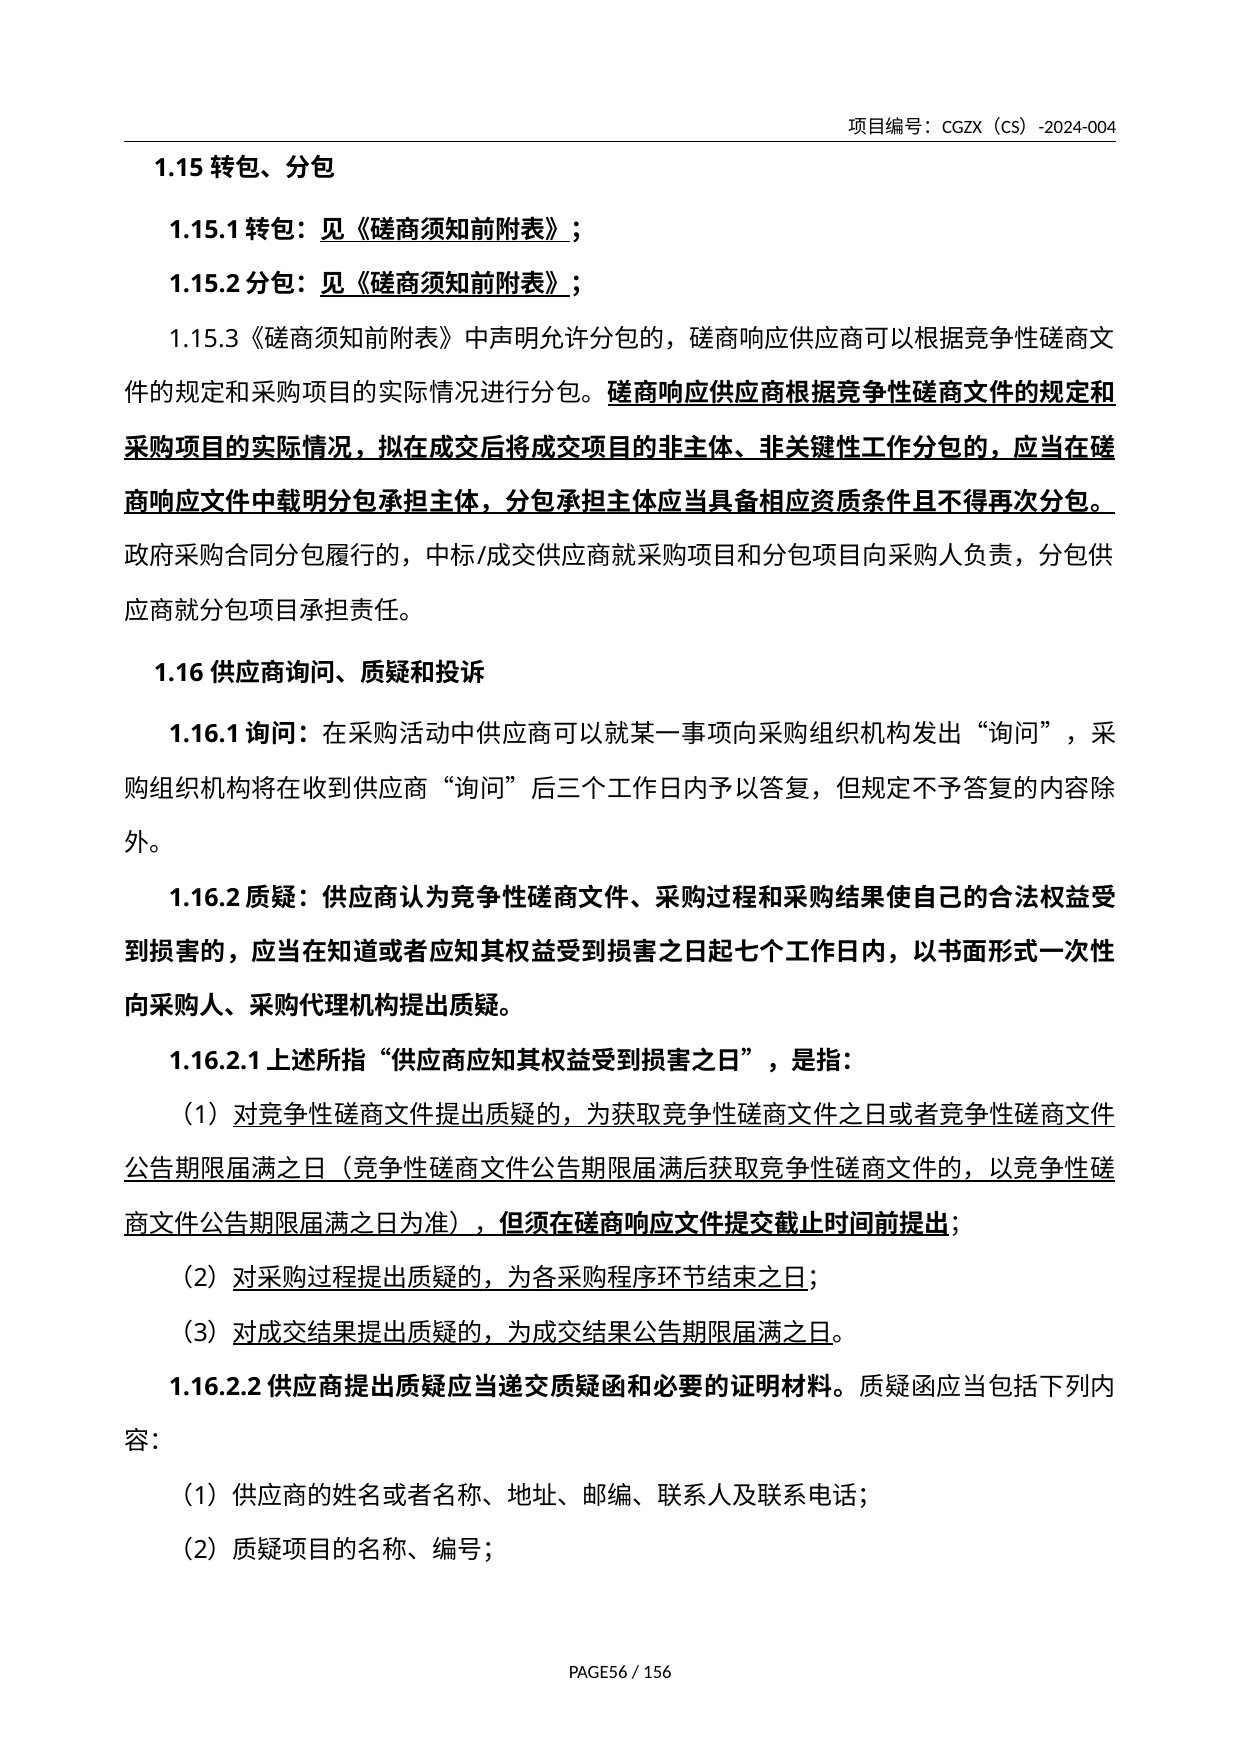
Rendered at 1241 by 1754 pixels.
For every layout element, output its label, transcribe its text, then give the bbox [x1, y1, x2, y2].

text （1）对竞争性磋商文件提出质疑的，为获取竞争性磋商文件之日或者竞争性磋商文件公告期限届满之日（竞争性磋商文件公告期限届满后获取竞争性磋商文件的，以竞争性磋商文件公告期限届满之日为准），但须在磋商响应文件提交截止时间前提出； [124, 1094, 1116, 1239]
text 1.15.3《磋商须知前附表》中声明允许分包的，磋商响应供应商可以根据竞争性磋商文件的规定和采购项目的实际情况进行分包。磋商响应供应商根据竞争性磋商文件的规定和采购项目的实际情况，拟在成交后将成交项目的非主体、非关键性工作分包的，应当在磋商响应文件中载明分包承担主体，分包承担主体应当具备相应资质条件且不得再次分包。政府采购合同分包履行的，中标/成交供应商就采购项目和分包项目向采购人负责，分包供应商就分包项目承担责任。 [124, 318, 1116, 626]
text 1.16.2.1上述所指“供应商应知其权益受到损害之日”，是指： [124, 1040, 1116, 1076]
text 1.16 供应商询问、质疑和投诉 [124, 652, 1116, 688]
text 1.16.2.2供应商提出质疑应当递交质疑函和必要的证明材料。质疑函应当包括下列内容： [124, 1366, 1116, 1457]
text 1.15.2分包：见《磋商须知前附表》； [124, 264, 1116, 300]
text 1.15.1转包：见《磋商须知前附表》； [124, 209, 1116, 246]
text （1）供应商的姓名或者名称、地址、邮编、联系人及联系电话； [124, 1475, 1116, 1511]
text （2）对采购过程提出质疑的，为各采购程序环节结束之日； [124, 1258, 1116, 1294]
text （3）对成交结果提出质疑的，为成交结果公告期限届满之日。 [124, 1312, 1116, 1348]
text （2）质疑项目的名称、编号； [124, 1529, 1116, 1566]
text 1.15 转包、分包 [124, 148, 1116, 184]
text 1.16.2质疑：供应商认为竞争性磋商文件、采购过程和采购结果使自己的合法权益受到损害的，应当在知道或者应知其权益受到损害之日起七个工作日内，以书面形式一次性向采购人、采购代理机构提出质疑。 [124, 877, 1116, 1022]
text 1.16.1询问：在采购活动中供应商可以就某一事项向采购组织机构发出“询问”，采购组织机构将在收到供应商“询问”后三个工作日内予以答复，但规定不予答复的内容除外。 [124, 714, 1116, 859]
